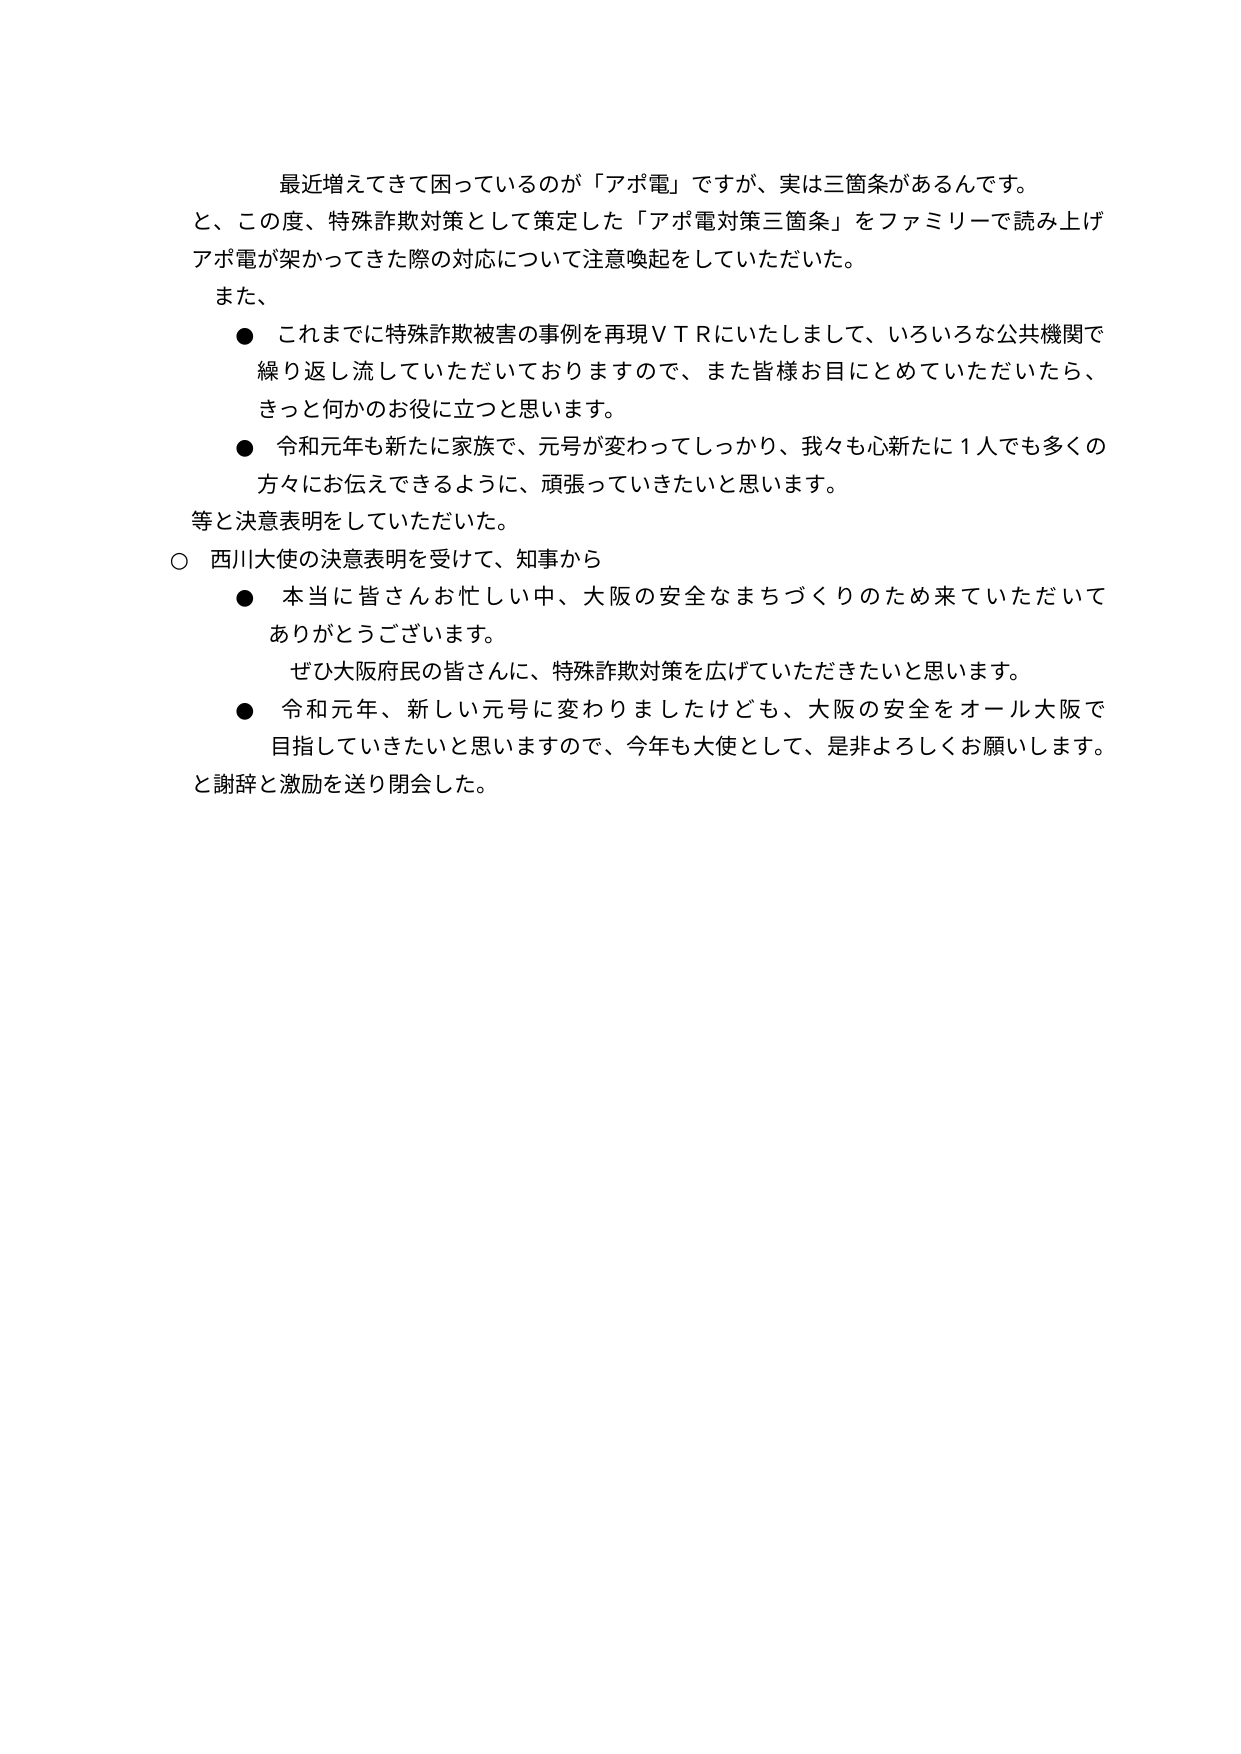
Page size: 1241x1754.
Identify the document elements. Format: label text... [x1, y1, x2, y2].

text ● これまでに特殊詐欺被害の事例を再現ＶＴＲにいたしまして、いろいろな公共機関で [148, 314, 1107, 351]
text と謝辞と激励を送り閉会した。 [148, 764, 1107, 801]
text ● 令和元年、新しい元号に変わりましたけども、大阪の安全をオール大阪で [148, 689, 1107, 726]
text きっと何かのお役に立つと思います。 [148, 389, 1107, 426]
text ● 本当に皆さんお忙しい中、大阪の安全なまちづくりのため来ていただいて [148, 576, 1107, 614]
text ありがとうございます。 [224, 614, 1107, 651]
text 目指していきたいと思いますので、今年も大使として、是非よろしくお願いします。 [224, 726, 1107, 764]
text 最近増えてきて困っているのが「アポ電」ですが、実は三箇条があるんです。 [148, 164, 1107, 201]
text ○ 西川大使の決意表明を受けて、知事から [148, 539, 1107, 576]
text ぜひ大阪府民の皆さんに、特殊詐欺対策を広げていただきたいと思います。 [224, 651, 1107, 689]
text 方々にお伝えできるように、頑張っていきたいと思います。 [148, 464, 1107, 501]
text 繰り返し流していただいておりますので、また皆様お目にとめていただいたら、 [148, 351, 1107, 389]
text と、この度、特殊詐欺対策として策定した「アポ電対策三箇条」をファミリーで読み上げ [148, 201, 1107, 239]
text また、 [148, 276, 1107, 314]
text 等と決意表明をしていただいた。 [148, 501, 1107, 539]
text ● 令和元年も新たに家族で、元号が変わってしっかり、我々も心新たに1人でも多くの [148, 426, 1107, 464]
text アポ電が架かってきた際の対応について注意喚起をしていただいた。 [148, 239, 1107, 276]
